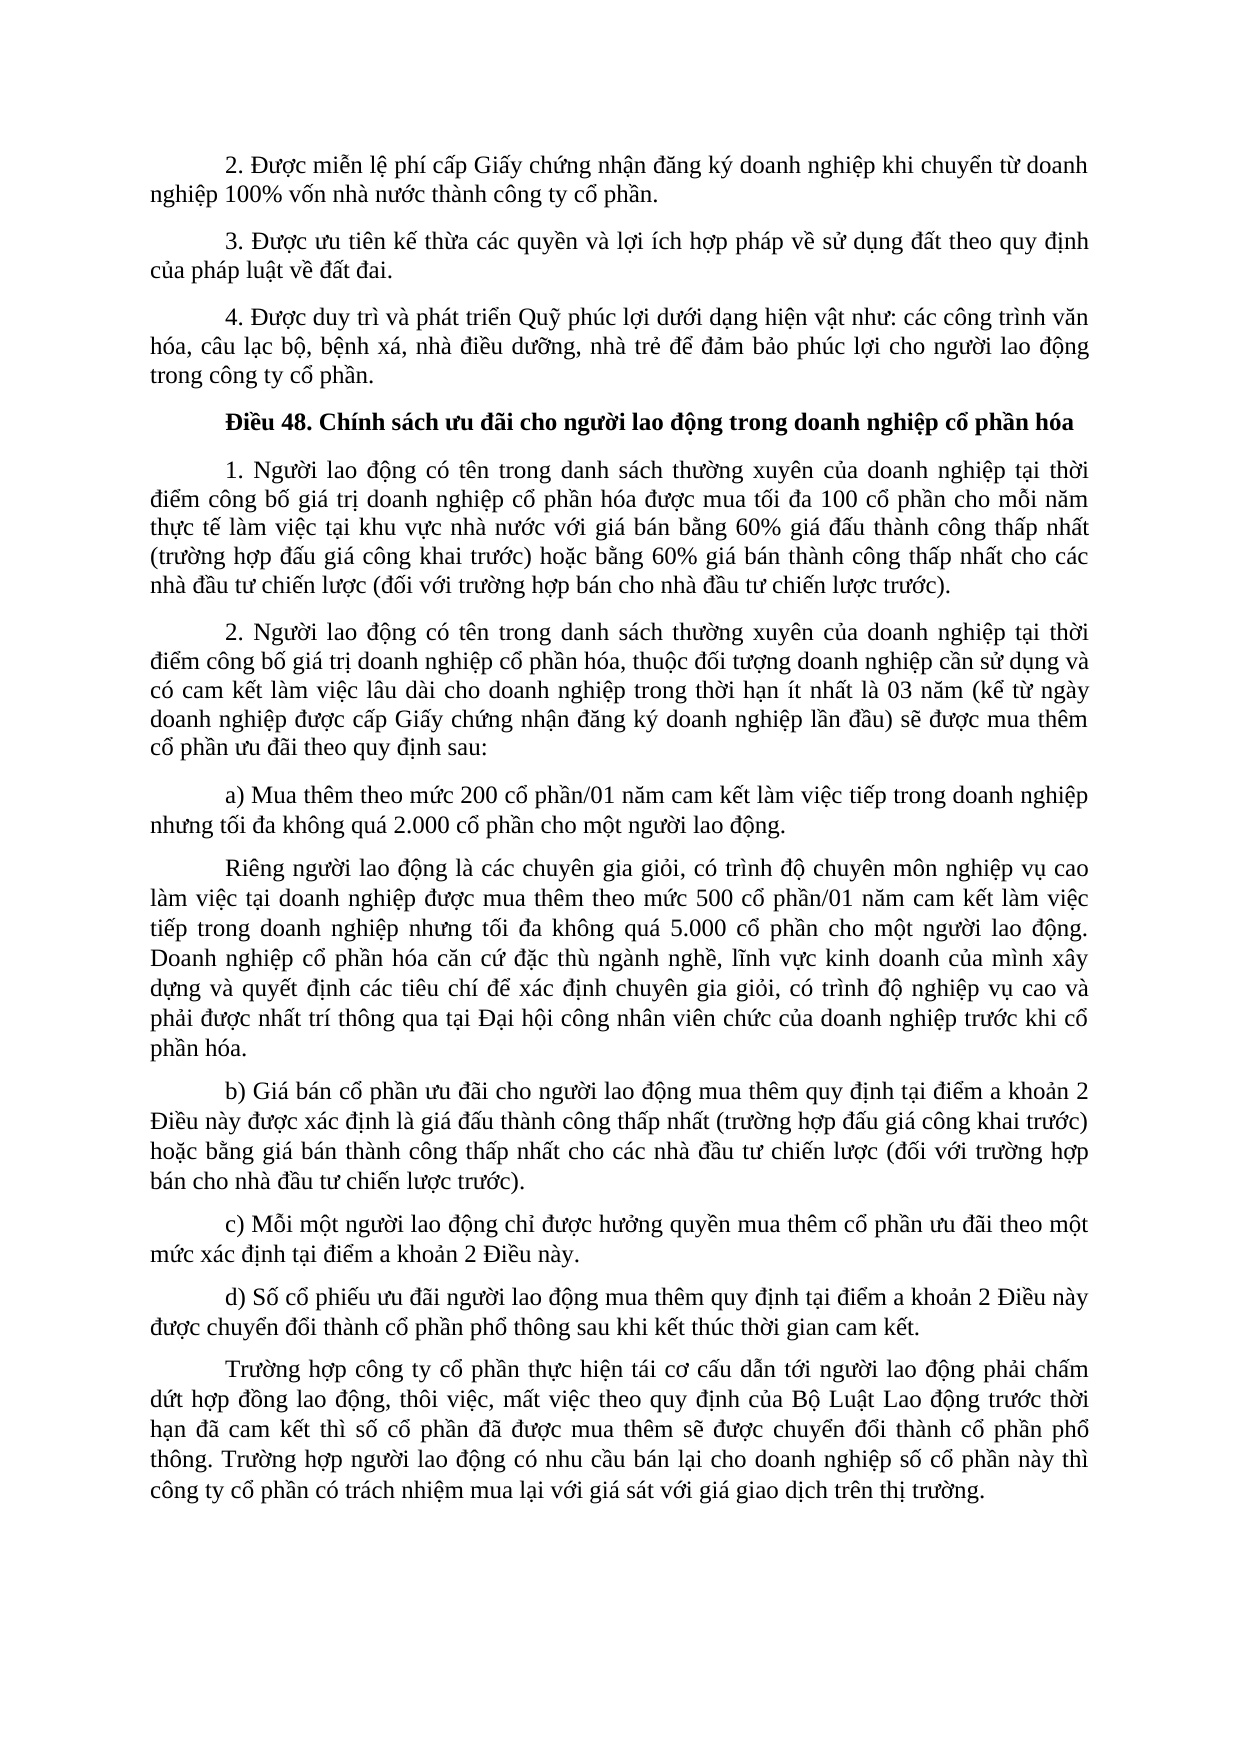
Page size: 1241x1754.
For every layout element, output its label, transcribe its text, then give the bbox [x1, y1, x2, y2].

text 2. Được miễn lệ phí cấp Giấy chứng nhận đăng ký doanh nghiệp khi chuyển từ doanh nghiệp 100% vốn nhà nước thành công ty cổ phần. [150, 150, 1090, 207]
text d) Số cổ phiếu ưu đãi người lao động mua thêm quy định tại điểm a khoản 2 Điều này được chuyển đổi thành cổ phần phổ thông sau khi kết thúc thời gian cam kết. [150, 1282, 1090, 1340]
text 4. Được duy trì và phát triển Quỹ phúc lợi dưới dạng hiện vật như: các công trình văn hóa, câu lạc bộ, bệnh xá, nhà điều dưỡng, nhà trẻ để đảm bảo phúc lợi cho người lao động trong công ty cổ phần. [150, 302, 1090, 389]
text Riêng người lao động là các chuyên gia giỏi, có trình độ chuyên môn nghiệp vụ cao làm việc tại doanh nghiệp được mua thêm theo mức 500 cổ phần/01 năm cam kết làm việc tiếp trong doanh nghiệp nhưng tối đa không quá 5.000 cổ phần cho một người lao động. Doanh nghiệp cổ phần hóa căn cứ đặc thù ngành nghề, lĩnh vực kinh doanh của mình xây dựng và quyết định các tiêu chí để xác định chuyên gia giỏi, có trình độ nghiệp vụ cao và phải được nhất trí thông qua tại Đại hội công nhân viên chức của doanh nghiệp trước khi cổ phần hóa. [150, 853, 1090, 1062]
text 3. Được ưu tiên kế thừa các quyền và lợi ích hợp pháp về sử dụng đất theo quy định của pháp luật về đất đai. [150, 226, 1090, 284]
text c) Mỗi một người lao động chỉ được hưởng quyền mua thêm cổ phần ưu đãi theo một mức xác định tại điểm a khoản 2 Điều này. [150, 1209, 1090, 1268]
text a) Mua thêm theo mức 200 cổ phần/01 năm cam kết làm việc tiếp trong doanh nghiệp nhưng tối đa không quá 2.000 cổ phần cho một người lao động. [150, 780, 1090, 839]
text 1. Người lao động có tên trong danh sách thường xuyên của doanh nghiệp tại thời điểm công bố giá trị doanh nghiệp cổ phần hóa được mua tối đa 100 cổ phần cho mỗi năm thực tế làm việc tại khu vực nhà nước với giá bán bằng 60% giá đấu thành công thấp nhất (trường hợp đấu giá công khai trước) hoặc bằng 60% giá bán thành công thấp nhất cho các nhà đầu tư chiến lược (đối với trường hợp bán cho nhà đầu tư chiến lược trước). [150, 455, 1090, 599]
text b) Giá bán cổ phần ưu đãi cho người lao động mua thêm quy định tại điểm a khoản 2 Điều này được xác định là giá đấu thành công thấp nhất (trường hợp đấu giá công khai trước) hoặc bằng giá bán thành công thấp nhất cho các nhà đầu tư chiến lược (đối với trường hợp bán cho nhà đầu tư chiến lược trước). [150, 1076, 1090, 1195]
text 2. Người lao động có tên trong danh sách thường xuyên của doanh nghiệp tại thời điểm công bố giá trị doanh nghiệp cổ phần hóa, thuộc đối tượng doanh nghiệp cần sử dụng và có cam kết làm việc lâu dài cho doanh nghiệp trong thời hạn ít nhất là 03 năm (kể từ ngày doanh nghiệp được cấp Giấy chứng nhận đăng ký doanh nghiệp lần đầu) sẽ được mua thêm cổ phần ưu đãi theo quy định sau: [150, 617, 1090, 761]
text Điều 48. Chính sách ưu đãi cho người lao động trong doanh nghiệp cổ phần hóa [150, 407, 1090, 436]
text Trường hợp công ty cổ phần thực hiện tái cơ cấu dẫn tới người lao động phải chấm dứt hợp đồng lao động, thôi việc, mất việc theo quy định của Bộ Luật Lao động trước thời hạn đã cam kết thì số cổ phần đã được mua thêm sẽ được chuyển đổi thành cổ phần phổ thông. Trường hợp người lao động có nhu cầu bán lại cho doanh nghiệp số cổ phần này thì công ty cổ phần có trách nhiệm mua lại với giá sát với giá giao dịch trên thị trường. [150, 1354, 1090, 1503]
